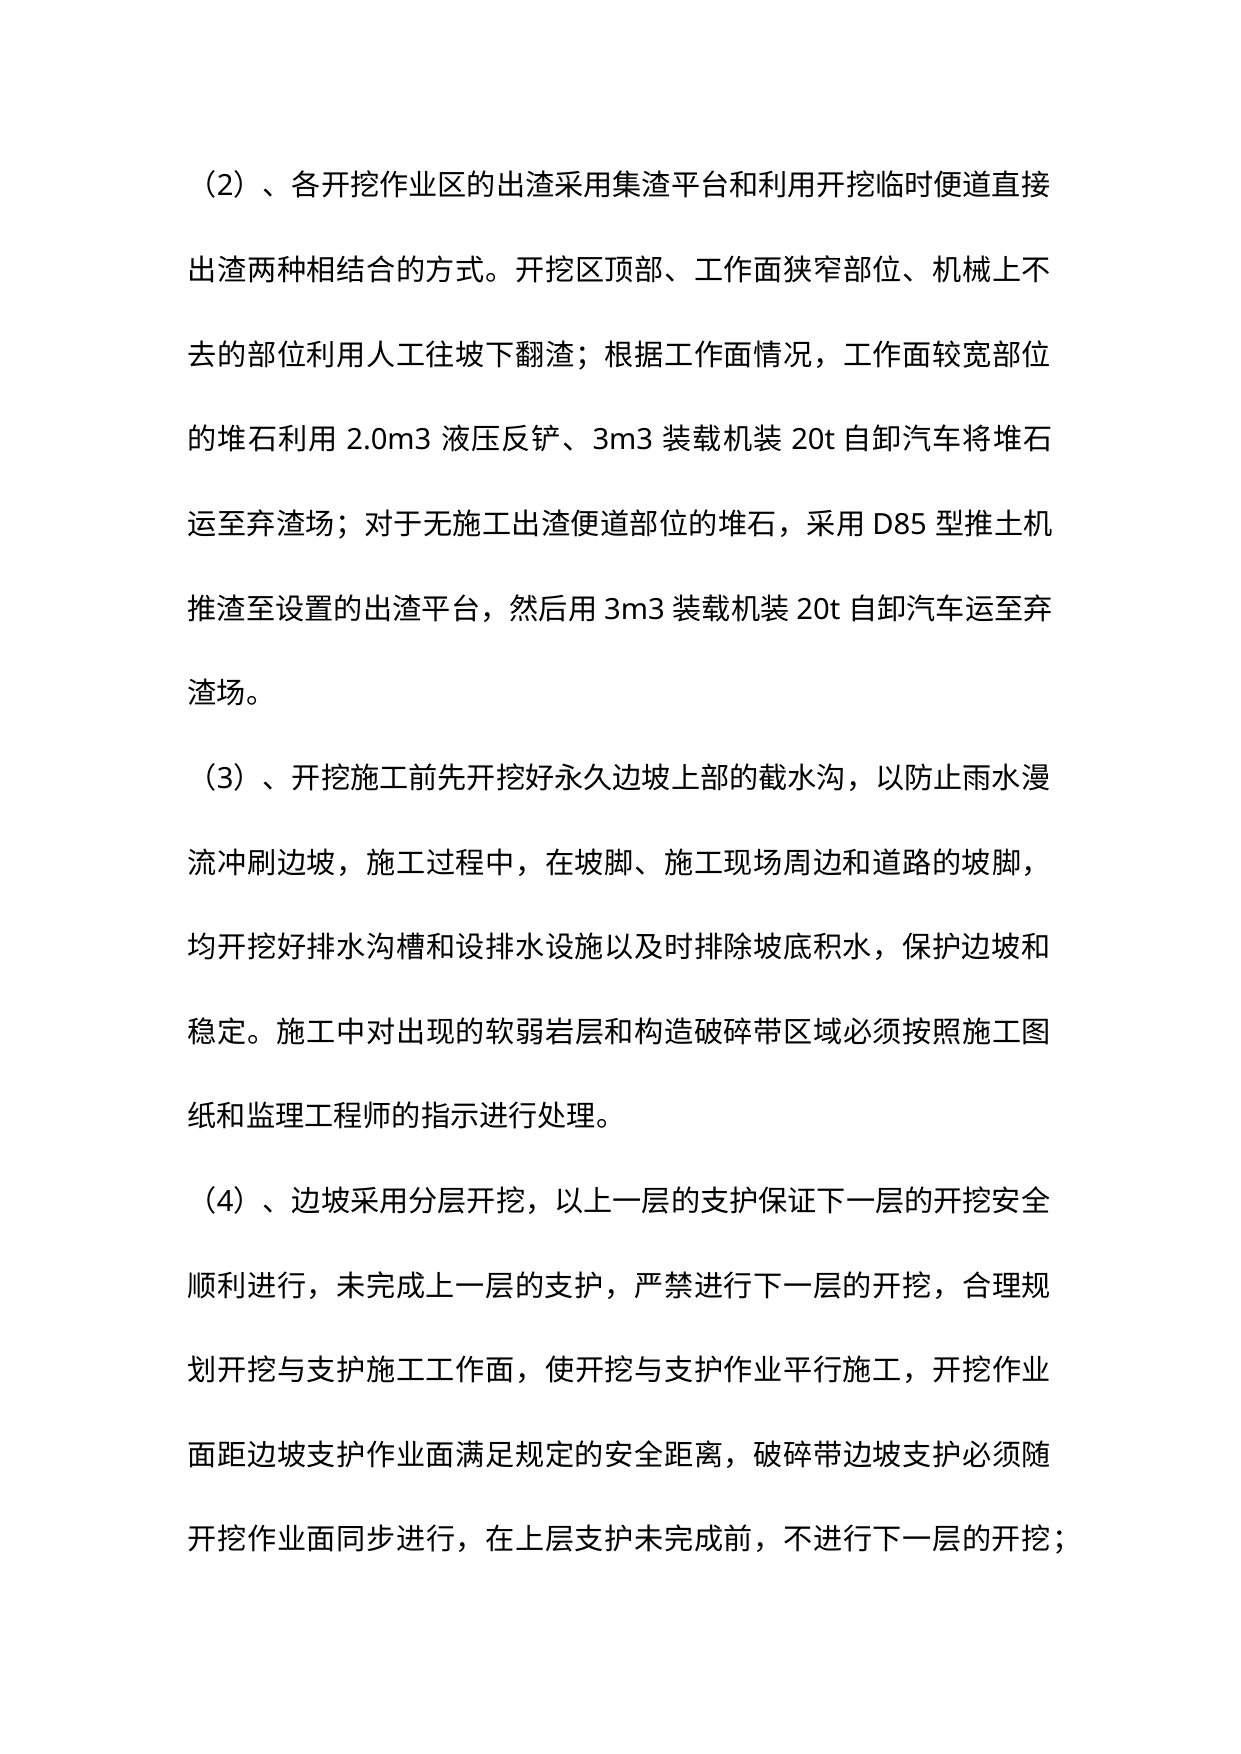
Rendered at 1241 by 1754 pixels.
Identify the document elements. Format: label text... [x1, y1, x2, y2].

text （2）、各开挖作业区的出渣采用集渣平台和利用开挖临时便道直接出渣两种相结合的方式。开挖区顶部、工作面狭窄部位、机械上不去的部位利用人工往坡下翻渣；根据工作面情况，工作面较宽部位的堆石利用 2.0m3 液压反铲、3m3 装载机装 20t自卸汽车将堆石运至弃渣场；对于无施工出渣便道部位的堆石，采用D85 型推土机推渣至设置的出渣平台，然后用 3m3 装载机装 20t 自卸汽车运至弃渣场。 [187, 162, 1053, 712]
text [187, 1177, 1053, 1558]
text （3）、开挖施工前先开挖好永久边坡上部的截水沟，以防止雨水漫流冲刷边坡，施工过程中，在坡脚、施工现场周边和道路的坡脚，均开挖好排水沟槽和设排水设施以及时排除坡底积水，保护边坡和稳定。施工中对出现的软弱岩层和构造破碎带区域必须按照施工图纸和监理工程师的指示进行处理。 [187, 754, 1053, 1135]
